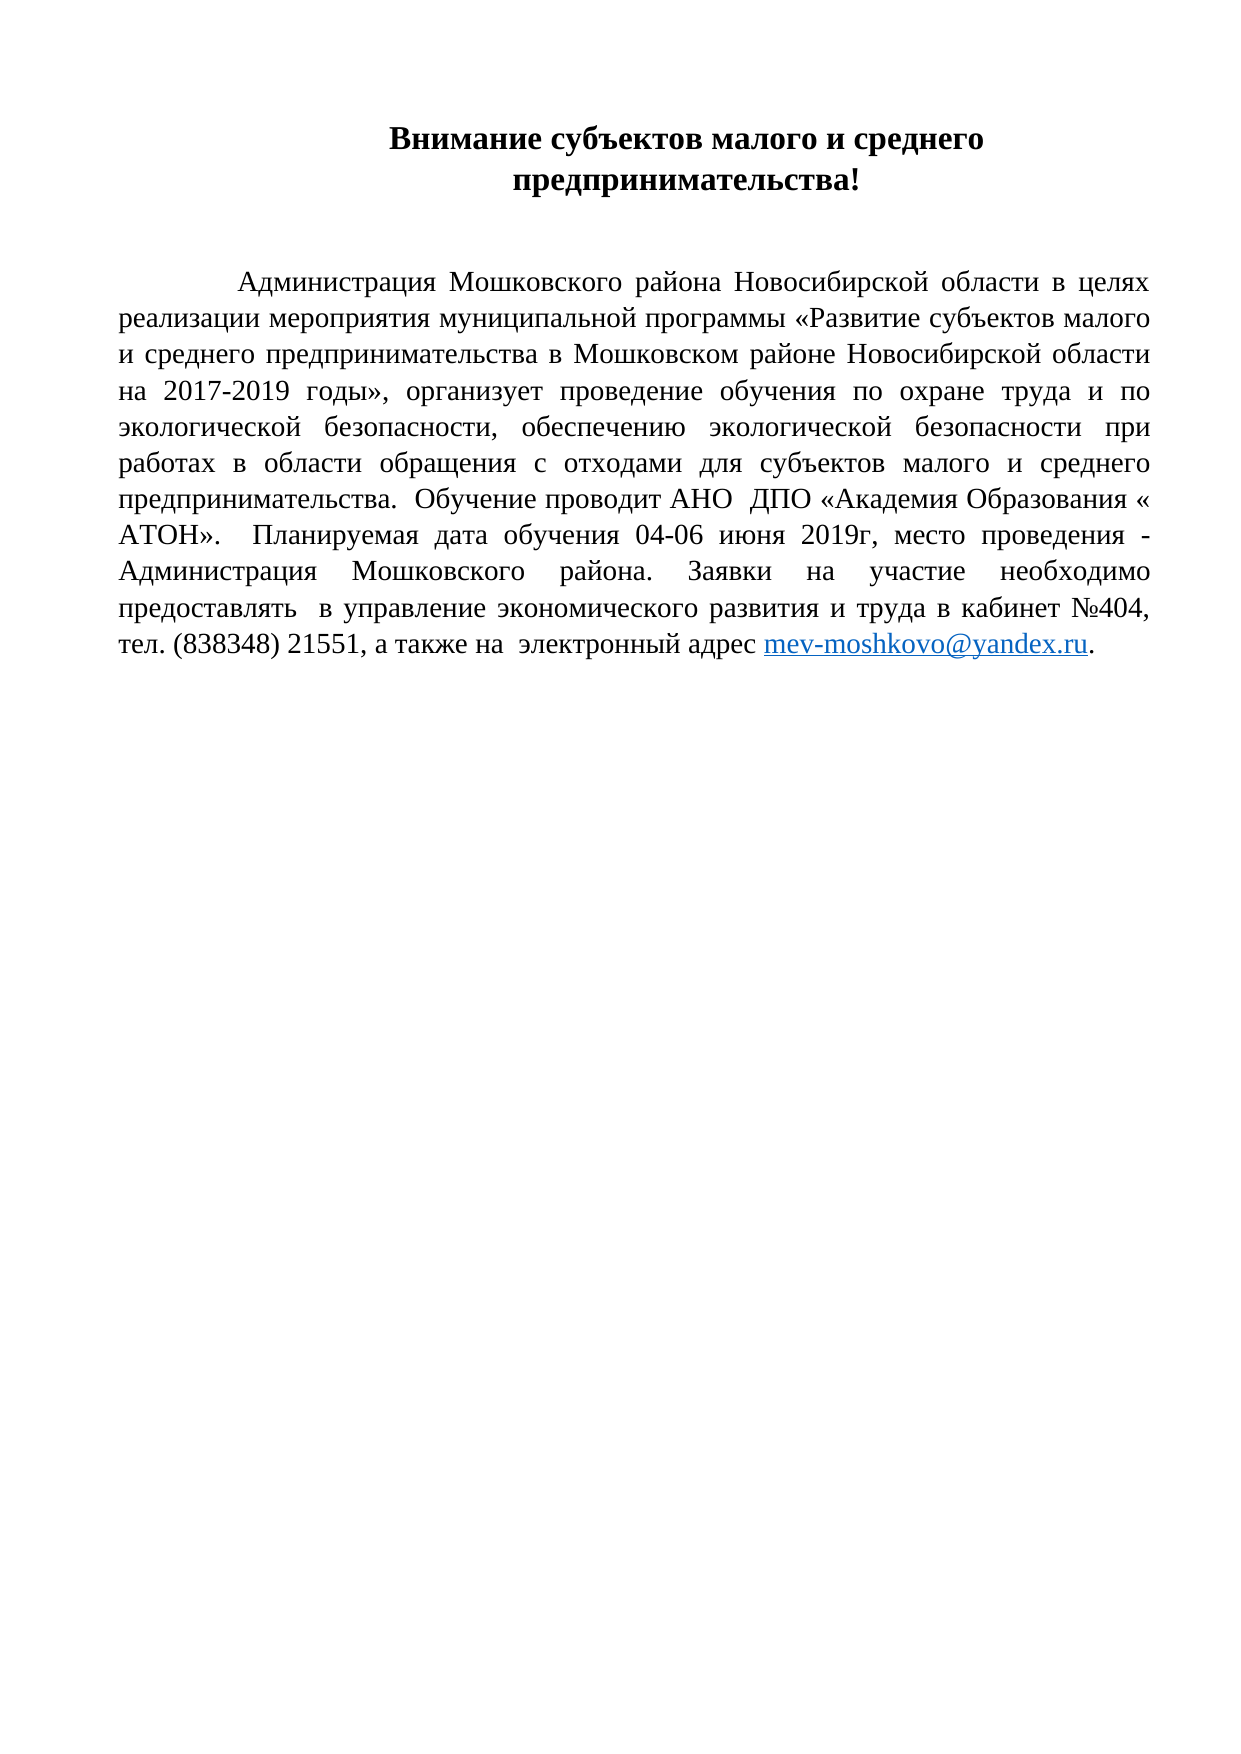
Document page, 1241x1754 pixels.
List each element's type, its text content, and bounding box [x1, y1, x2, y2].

text Внимание субъектов малого и среднего предпринимательства! [222, 118, 1152, 198]
text Администрация Мошковского района Новосибирской области в целях реализации мероприятия муниципальной программы «Развитие субъектов малого и среднего предпринимательства в Мошковском районе Новосибирской области на 2017-2019 годы», организует проведение обучения по охране труда и по экологической безопасности, обеспечению экологической безопасности при работах в области обращения с отходами для субъектов малого и среднего предпринимательства. Обучение проводит АНО ДПО «Академия Образования « АТОН». Планируемая дата обучения 04-06 июня 2019г, место проведения - Администрация Мошковского района. Заявки на участие необходимо предоставлять в управление экономического развития и труда в кабинет №404, тел. (838348) 21551, а также на электронный адрес mev-moshkovo@yandex.ru. [74, 264, 1152, 659]
